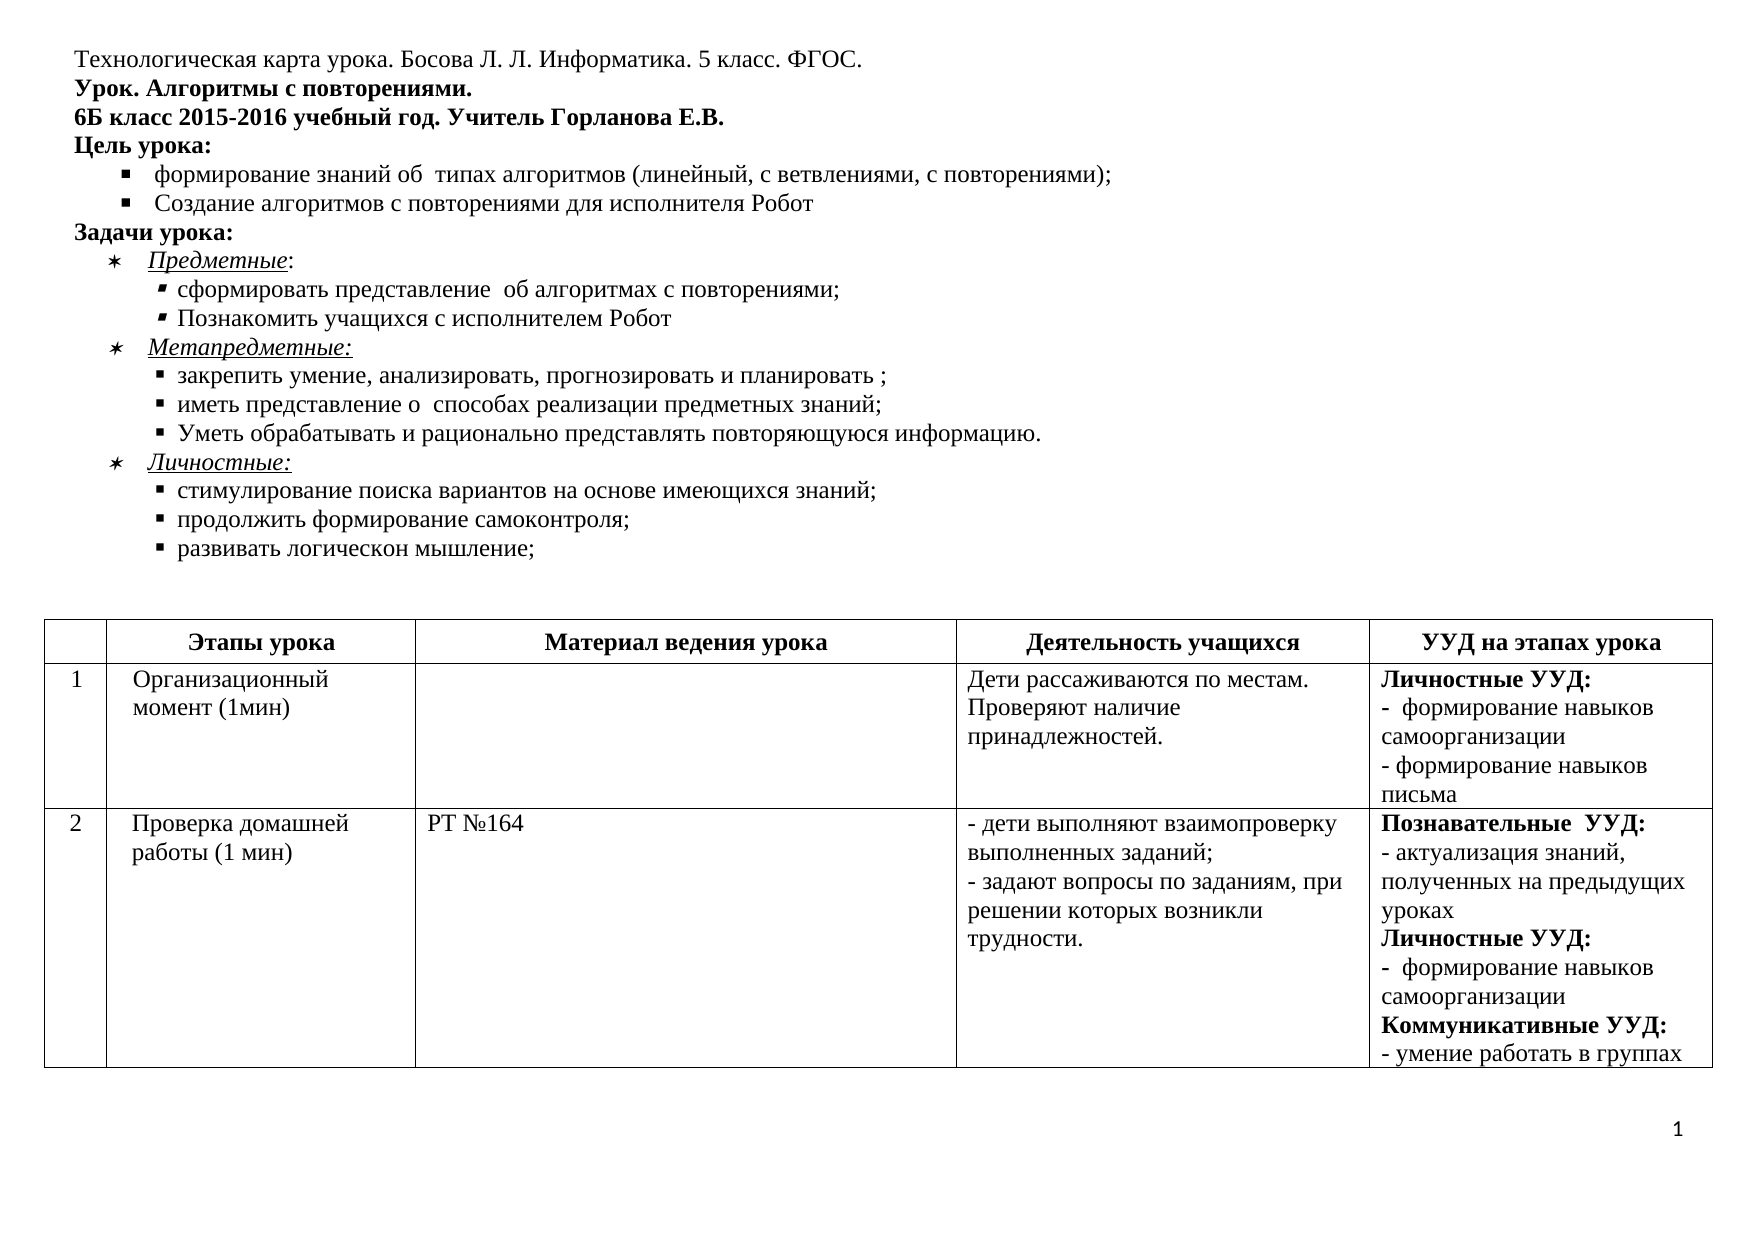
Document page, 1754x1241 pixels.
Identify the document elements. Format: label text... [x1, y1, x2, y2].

list стимулирование поиска вариантов на основе имеющихся знаний; [120, 476, 1683, 504]
table_cell Личностные УУД: - формирование навыков самоорганизации - формирование навыков письма [1370, 664, 1712, 807]
list развивать логическон мышление; [120, 533, 1683, 562]
table_header Деятельность учащихся [957, 620, 1369, 663]
table_cell [416, 664, 956, 807]
table_header Материал ведения урока [416, 620, 956, 663]
table_cell Проверка домашней работы (1 мин) [107, 809, 415, 1067]
list Метапредметные: [108, 332, 1683, 361]
list иметь представление о способах реализации предметных знаний; [132, 389, 1683, 418]
list Предметные: [108, 246, 1683, 274]
list закрепить умение, анализировать, прогнозировать и планировать ; [132, 361, 1683, 389]
table_cell Организационный момент (1мин) [107, 664, 415, 807]
text Цель урока: [74, 131, 1683, 159]
list продолжить формирование самоконтроля; [120, 504, 1683, 533]
list Личностные: [108, 447, 1683, 476]
list сформировать представление об алгоритмах с повторениями; [120, 274, 1683, 303]
list формирование знаний об типах алгоритмов (линейный, с ветвлениями, с повторениями); [120, 159, 1683, 188]
text Урок. Алгоритмы с повторениями. [74, 73, 1683, 102]
table_header [45, 620, 106, 663]
table_cell 2 [45, 809, 106, 1067]
text Задачи урока: [74, 217, 1683, 246]
list Создание алгоритмов с повторениями для исполнителя Робот [120, 188, 1683, 217]
text Технологическая карта урока. Босова Л. Л. Информатика. 5 класс. ФГОС. [74, 44, 1683, 73]
table_cell РТ №164 [416, 809, 956, 1067]
table_cell 1 [45, 664, 106, 807]
table_cell Дети рассаживаются по местам. Проверяют наличие принадлежностей. [957, 664, 1369, 807]
table_cell - дети выполняют взаимопроверку выполненных заданий; - задают вопросы по заданиям, при решении которых возникли трудности. [957, 809, 1369, 1067]
list Познакомить учащихся с исполнителем Робот [120, 303, 1683, 332]
text 6Б класс 2015-2016 учебный год. Учитель Горланова Е.В. [74, 102, 1683, 131]
table_header УУД на этапах урока [1370, 620, 1712, 663]
table_cell Познавательные УУД: - актуализация знаний, полученных на предыдущих уроках Личностные УУД: - формирование навыков самоорганизации Коммуникативные УУД: - умение работать в группах [1370, 809, 1712, 1067]
table_header Этапы урока [107, 620, 415, 663]
list Уметь обрабатывать и рационально представлять повторяющуюся информацию. [132, 418, 1683, 447]
